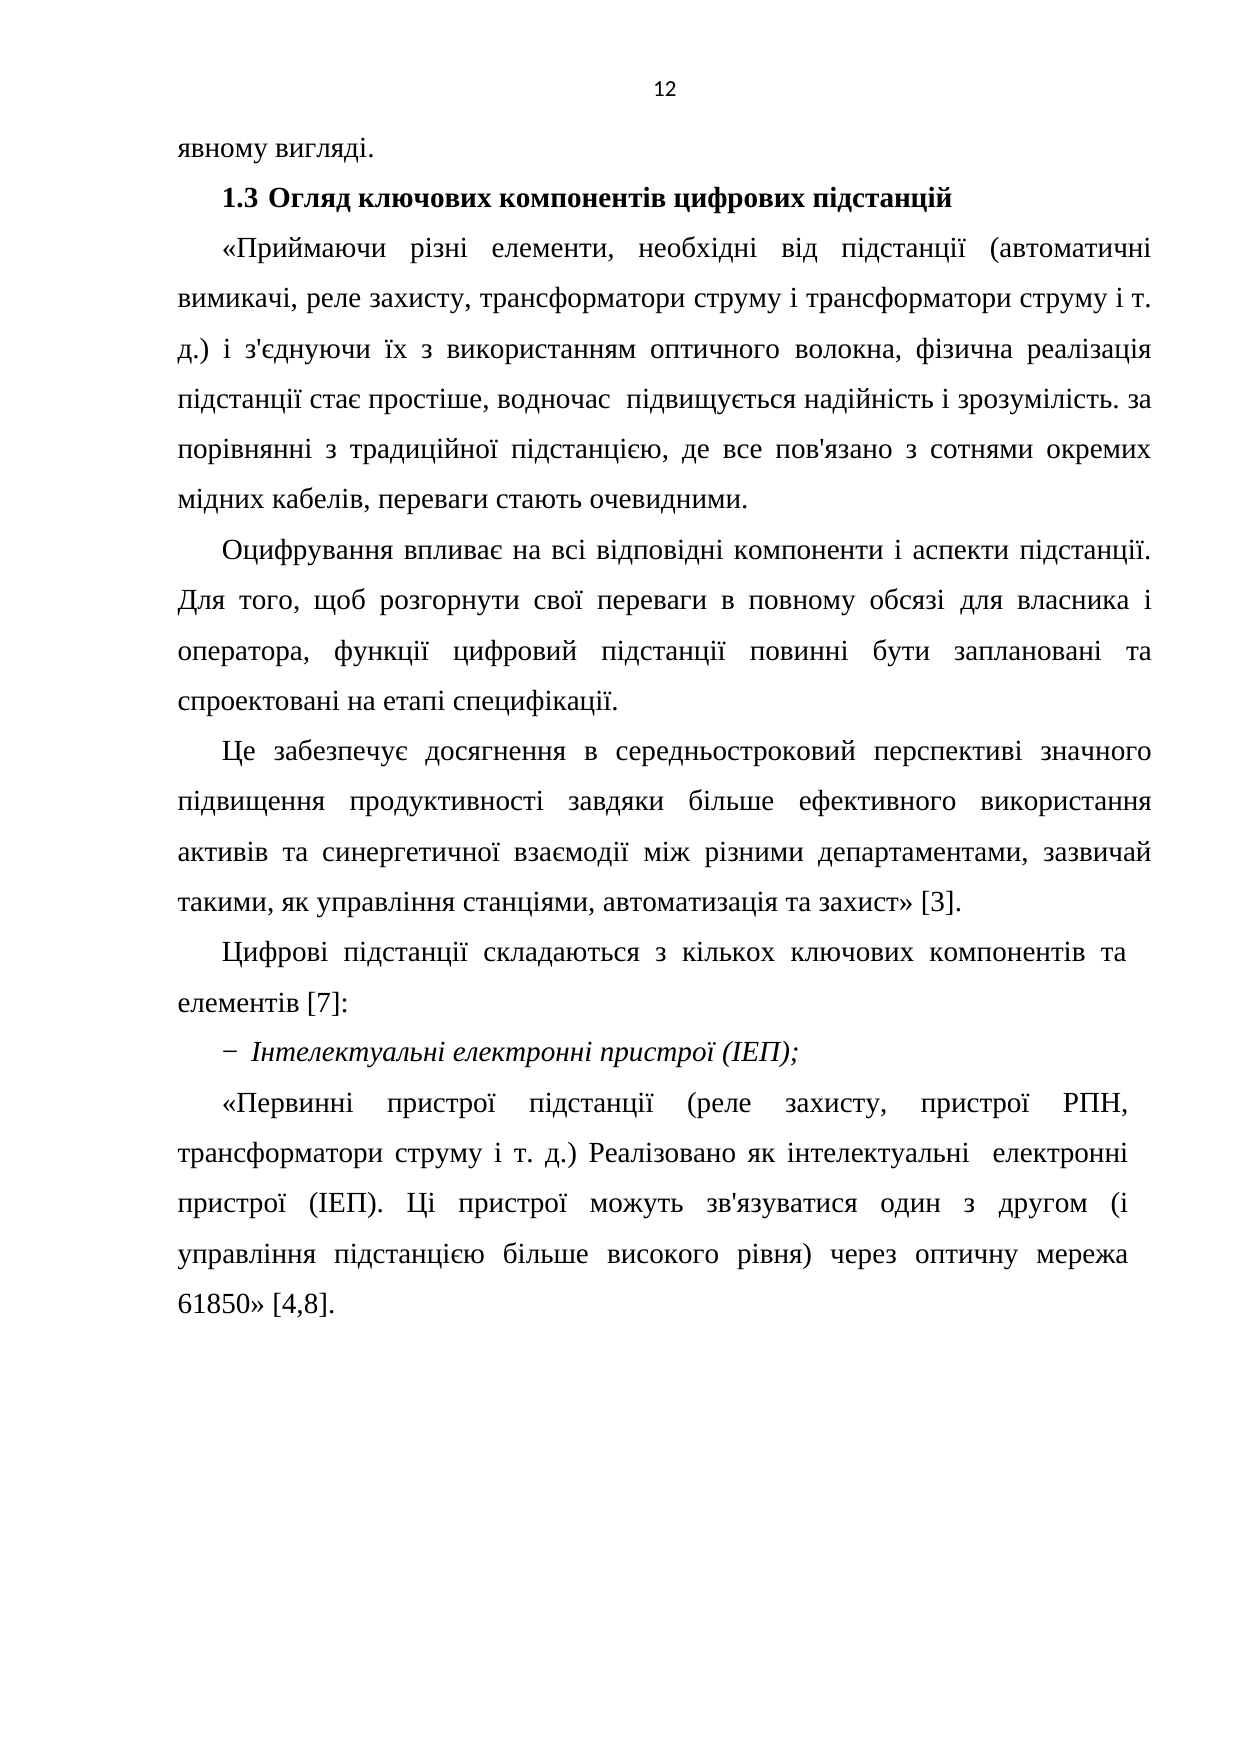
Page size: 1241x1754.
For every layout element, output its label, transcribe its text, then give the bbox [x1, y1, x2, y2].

text Оцифрування впливає на всі відповідні компоненти і аспекти підстанції. Для того, щоб розгорнути свої переваги в повному обсязі для власника і оператора, функції цифровий підстанції повинні бути заплановані та спроектовані на етапі специфікації. [177, 532, 1152, 716]
subtitle Огляд ключових компонентів цифрових підстанцій [222, 180, 1152, 214]
text − Інтелектуальні електронні пристрої (ІЕП); [177, 1035, 1152, 1068]
text Цифрові підстанції складаються з кількох ключових компонентів та елементів [7]: [177, 934, 1127, 1018]
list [177, 130, 1152, 163]
text «Первинні пристрої підстанції (реле захисту, пристрої РПН, трансформатори струму і т. д.) Реалізовано як інтелектуальні електронні пристрої (ІЕП). Ці пристрої можуть зв'язуватися один з другом (і управління підстанцією більше високого рівня) через оптичну мережа 61850» [4,8]. [177, 1085, 1128, 1319]
text «Приймаючи різні елементи, необхідні від підстанції (автоматичні вимикачі, реле захисту, трансформатори струму і трансформатори струму і т. д.) і з'єднуючи їх з використанням оптичного волокна, фізична реалізація підстанції стає простіше, водночас підвищується надійність і зрозумілість. за порівнянні з традиційної підстанцією, де все пов'язано з сотнями окремих мідних кабелів, переваги стають очевидними. [177, 230, 1152, 515]
text Це забезпечує досягнення в середньостроковий перспективі значного підвищення продуктивності завдяки більше ефективного використання активів та синергетичної взаємодії між різними департаментами, зазвичай такими, як управління станціями, автоматизація та захист» [3]. [177, 733, 1152, 918]
